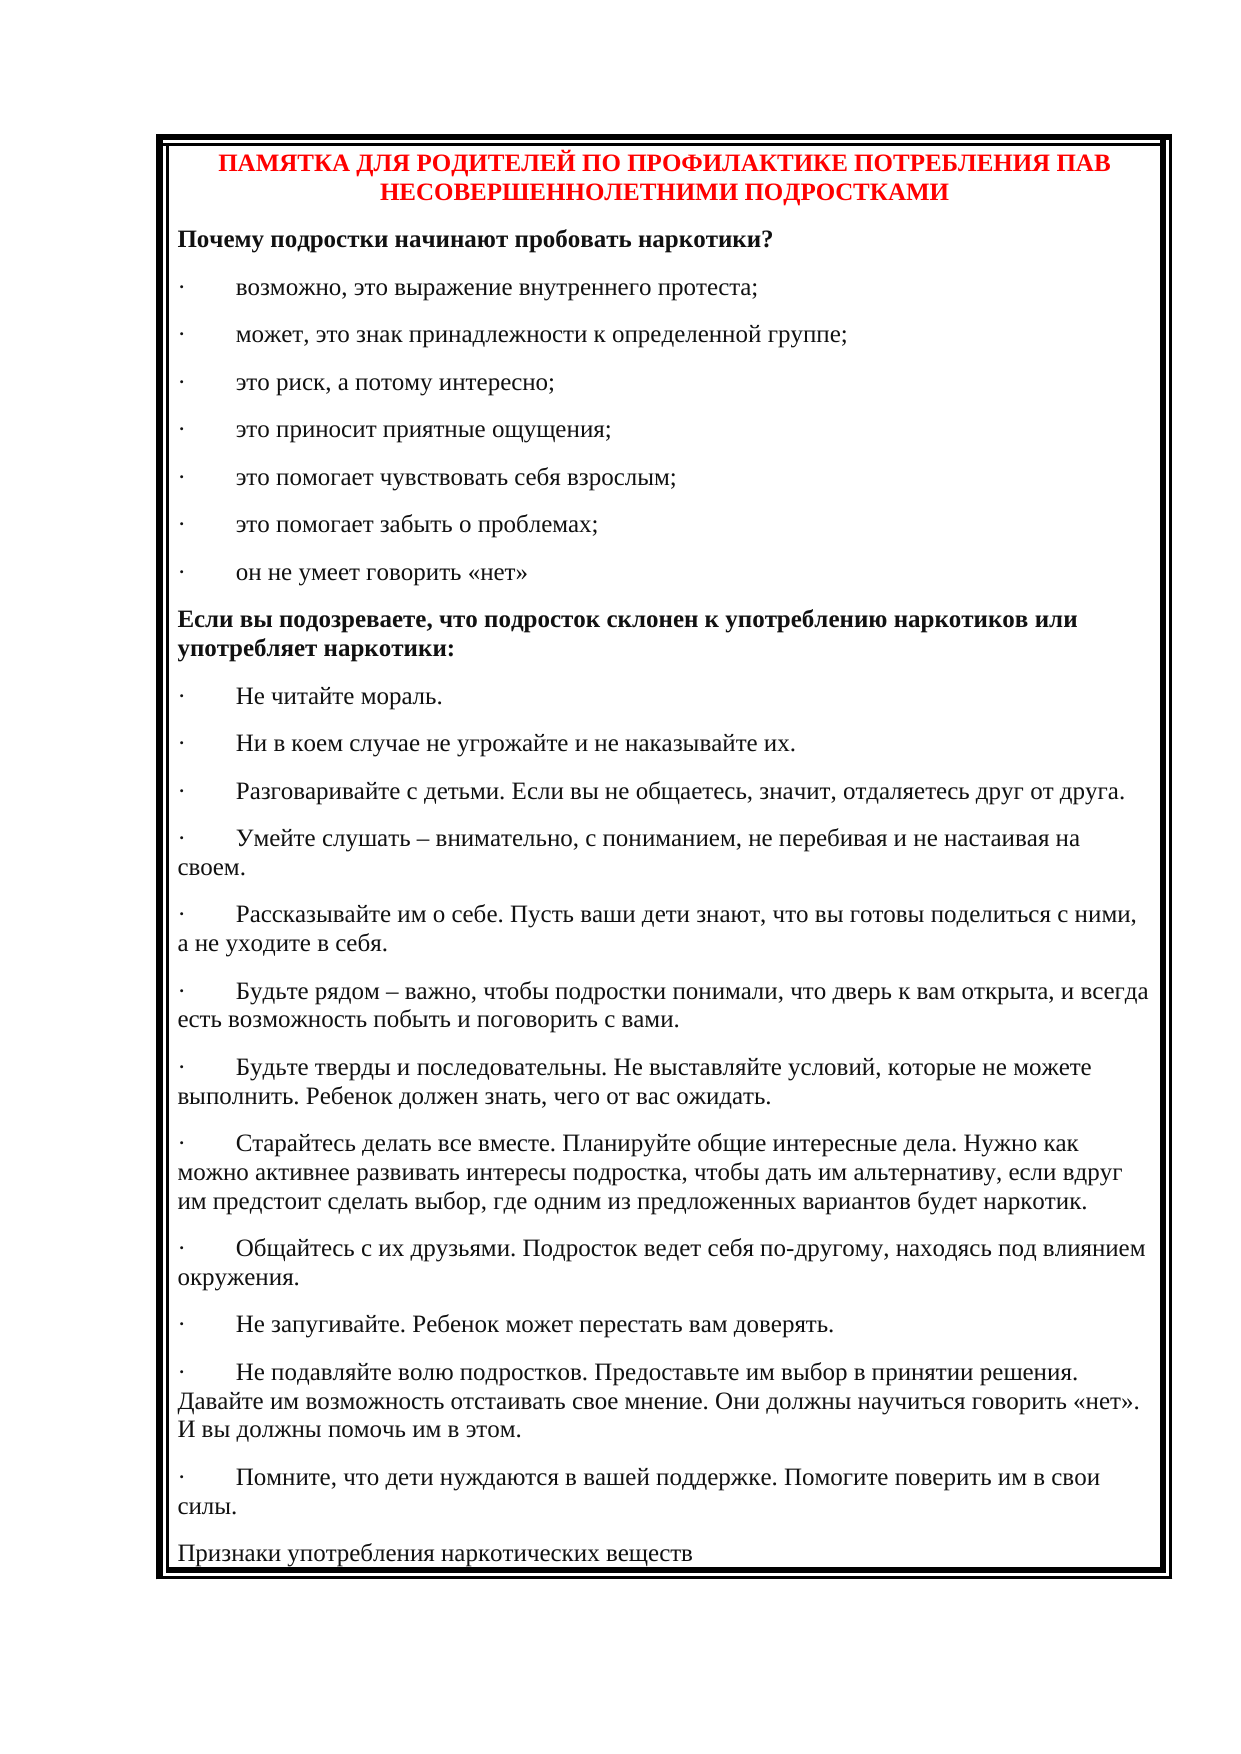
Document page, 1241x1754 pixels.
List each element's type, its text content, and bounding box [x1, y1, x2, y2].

text · может, это знак принадлежности к определенной группе; [169, 305, 1160, 348]
text · Не подавляйте волю подростков. Предоставьте им выбор в принятии решения. Давайте им возможность отстаивать свое мнение. Они должны научиться говорить «нет». И вы должны помочь им в этом. [169, 1342, 1160, 1443]
text · Будьте тверды и последовательны. Не выставляйте условий, которые не можете выполнить. Ребенок должен знать, чего от вас ожидать. [169, 1037, 1160, 1109]
text · он не умеет говорить «нет» [169, 542, 1160, 586]
text · Общайтесь с их друзьями. Подросток ведет себя по-другому, находясь под влиянием окружения. [169, 1219, 1160, 1291]
text · Ни в коем случае не угрожайте и не наказывайте их. [169, 714, 1160, 757]
text · Разговаривайте с детьми. Если вы не общаетесь, значит, отдаляетесь друг от друга. [169, 761, 1160, 804]
text ПАМЯТКА ДЛЯ РОДИТЕЛЕЙ ПО ПРОФИЛАКТИКЕ ПОТРЕБЛЕНИЯ ПАВ НЕСОВЕРШЕННОЛЕТНИМИ ПОДРОСТКАМИ [169, 146, 1160, 206]
text Если вы подозреваете, что подросток склонен к употреблению наркотиков или употребляет наркотики: [169, 590, 1160, 662]
text · Будьте рядом – важно, чтобы подростки понимали, что дверь к вам открыта, и всегда есть возможность побыть и поговорить с вами. [169, 961, 1160, 1033]
text · Рассказывайте им о себе. Пусть ваши дети знают, что вы готовы поделиться с ними, а не уходите в себя. [169, 885, 1160, 957]
text · это приносит приятные ощущения; [169, 400, 1160, 443]
text · Помните, что дети нуждаются в вашей поддержке. Помогите поверить им в свои силы. [169, 1447, 1160, 1519]
text Признаки употребления наркотических веществ [163, 1524, 1169, 1576]
text · Умейте слушать – внимательно, с пониманием, не перебивая и не настаивая на своем. [169, 809, 1160, 881]
text · это риск, а потому интересно; [169, 352, 1160, 396]
text · возможно, это выражение внутреннего протеста; [169, 257, 1160, 301]
text · Старайтесь делать все вместе. Планируйте общие интересные дела. Нужно как можно активнее развивать интересы подростка, чтобы дать им альтернативу, если вдруг им предстоит сделать выбор, где одним из предложенных вариантов будет наркотик. [169, 1114, 1160, 1214]
text · Не запугивайте. Ребенок может перестать вам доверять. [169, 1295, 1160, 1338]
text · это помогает чувствовать себя взрослым; [169, 447, 1160, 491]
text · это помогает забыть о проблемах; [169, 495, 1160, 538]
text Почему подростки начинают пробовать наркотики? [169, 210, 1160, 253]
text · Не читайте мораль. [169, 666, 1160, 709]
